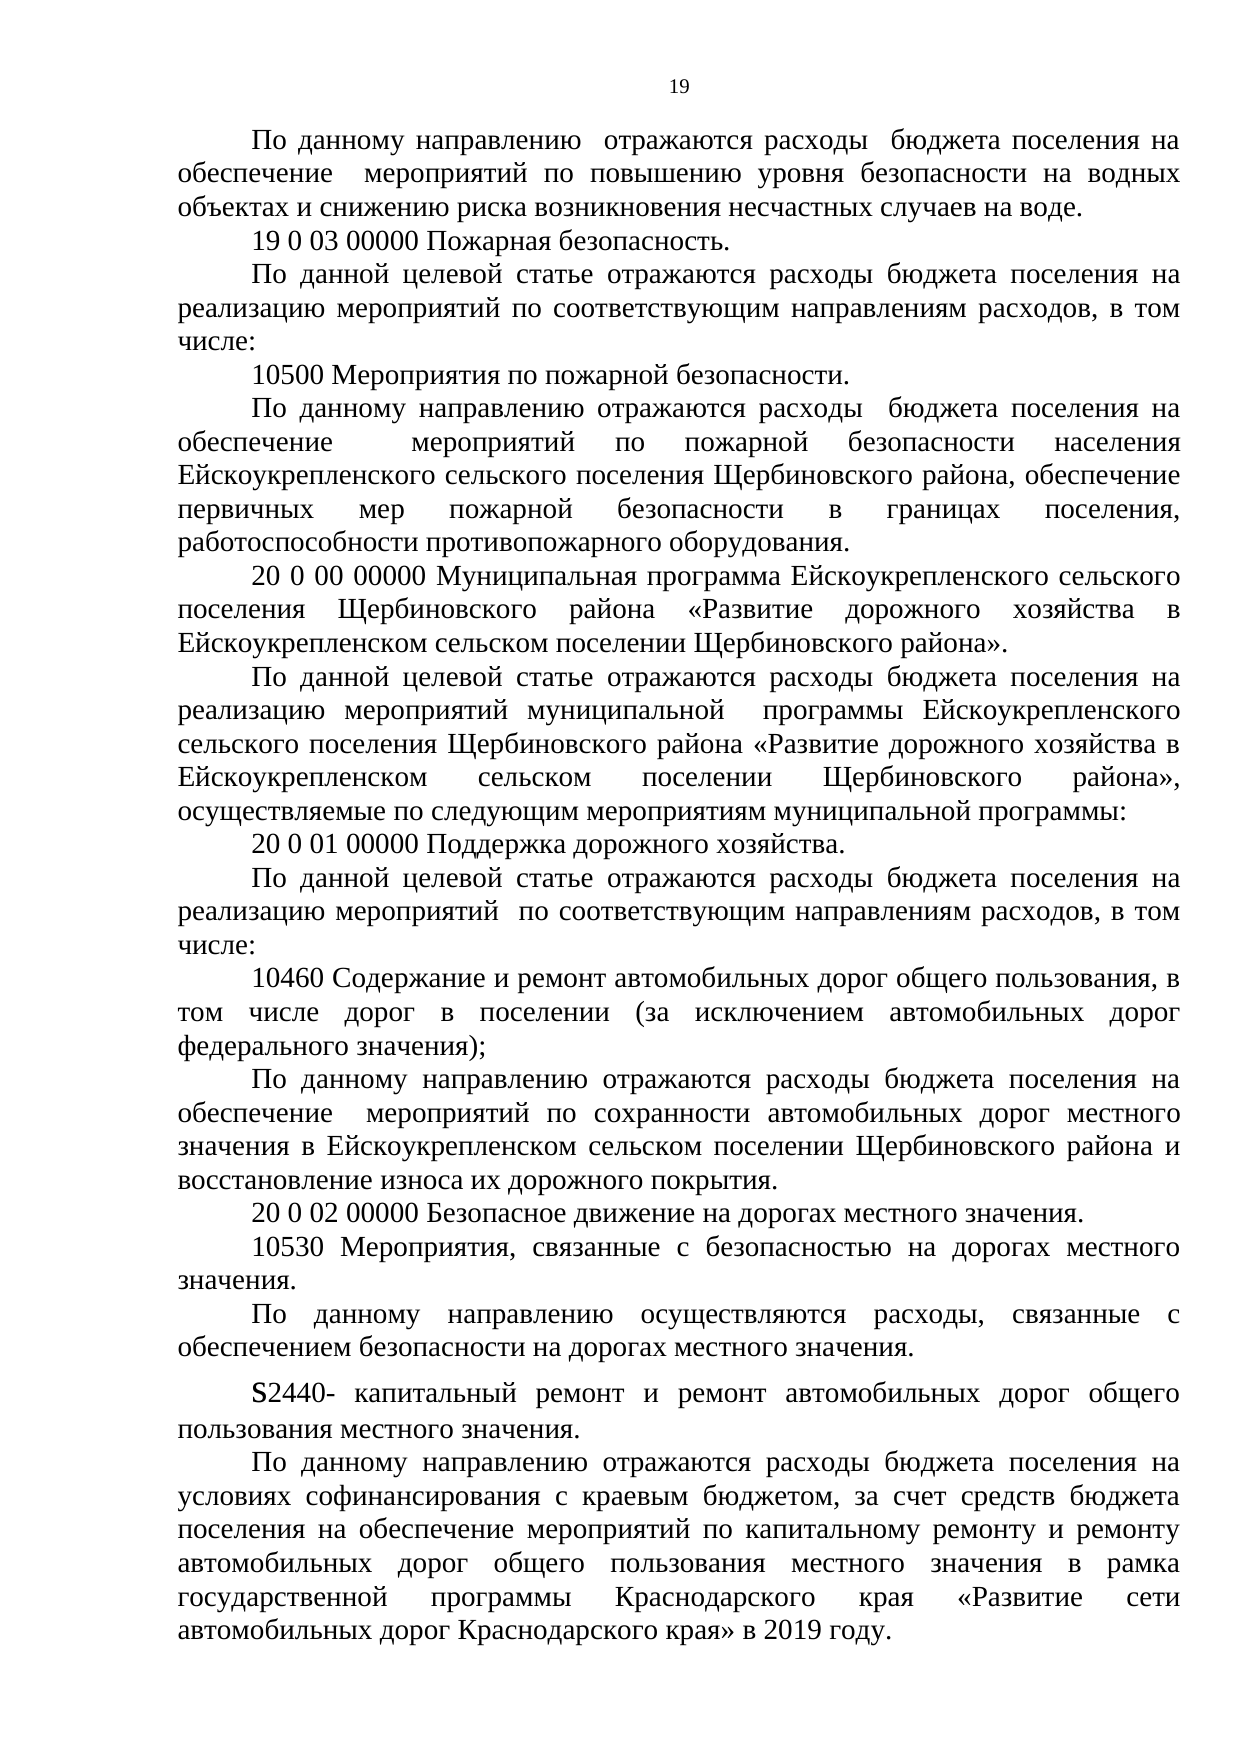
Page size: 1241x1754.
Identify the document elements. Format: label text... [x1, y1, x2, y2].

text По данному направлению отражаются расходы бюджета поселения на обеспечение мероприятий по пожарной безопасности населения Ейскоукрепленского сельского поселения Щербиновского района, обеспечение первичных мер пожарной безопасности в границах поселения, работоспособности противопожарного оборудования. [177, 390, 1181, 558]
text s2440- капитальный ремонт и ремонт автомобильных дорог общего пользования местного значения. [177, 1363, 1181, 1444]
text По данной целевой статье отражаются расходы бюджета поселения на реализацию мероприятий по соответствующим направлениям расходов, в том числе: [177, 256, 1181, 357]
text По данному направлению осуществляются расходы, связанные с обеспечением безопасности на дорогах местного значения. [177, 1296, 1181, 1363]
text 10500 Мероприятия по пожарной безопасности. [177, 357, 1181, 390]
text 20 0 02 00000 Безопасное движение на дорогах местного значения. [177, 1195, 1181, 1229]
text По данной целевой статье отражаются расходы бюджета поселения на реализацию мероприятий муниципальной программы Ейскоукрепленского сельского поселения Щербиновского района «Развитие дорожного хозяйства в Ейскоукрепленском сельском поселении Щербиновского района», осуществляемые по следующим мероприятиям муниципальной программы: [177, 659, 1181, 826]
text 10460 Содержание и ремонт автомобильных дорог общего пользования, в том числе дорог в поселении (за исключением автомобильных дорог федерального значения); [177, 961, 1181, 1061]
text По данному направлению отражаются расходы бюджета поселения на обеспечение мероприятий по повышению уровня безопасности на водных объектах и снижению риска возникновения несчастных случаев на воде. [177, 122, 1181, 223]
text 20 0 00 00000 Муниципальная программа Ейскоукрепленского сельского поселения Щербиновского района «Развитие дорожного хозяйства в Ейскоукрепленском сельском поселении Щербиновского района». [177, 558, 1181, 659]
text По данной целевой статье отражаются расходы бюджета поселения на реализацию мероприятий по соответствующим направлениям расходов, в том числе: [177, 860, 1181, 961]
text 10530 Мероприятия, связанные с безопасностью на дорогах местного значения. [177, 1229, 1181, 1296]
text 19 0 03 00000 Пожарная безопасность. [177, 223, 1181, 256]
text По данному направлению отражаются расходы бюджета поселения на обеспечение мероприятий по сохранности автомобильных дорог местного значения в Ейскоукрепленском сельском поселении Щербиновского района и восстановление износа их дорожного покрытия. [177, 1061, 1181, 1195]
text 20 0 01 00000 Поддержка дорожного хозяйства. [177, 826, 1181, 860]
text По данному направлению отражаются расходы бюджета поселения на условиях софинансирования с краевым бюджетом, за счет средств бюджета поселения на обеспечение мероприятий по капитальному ремонту и ремонту автомобильных дорог общего пользования местного значения в рамка государственной программы Краснодарского края «Развитие сети автомобильных дорог Краснодарского края» в 2019 году. [177, 1444, 1181, 1646]
